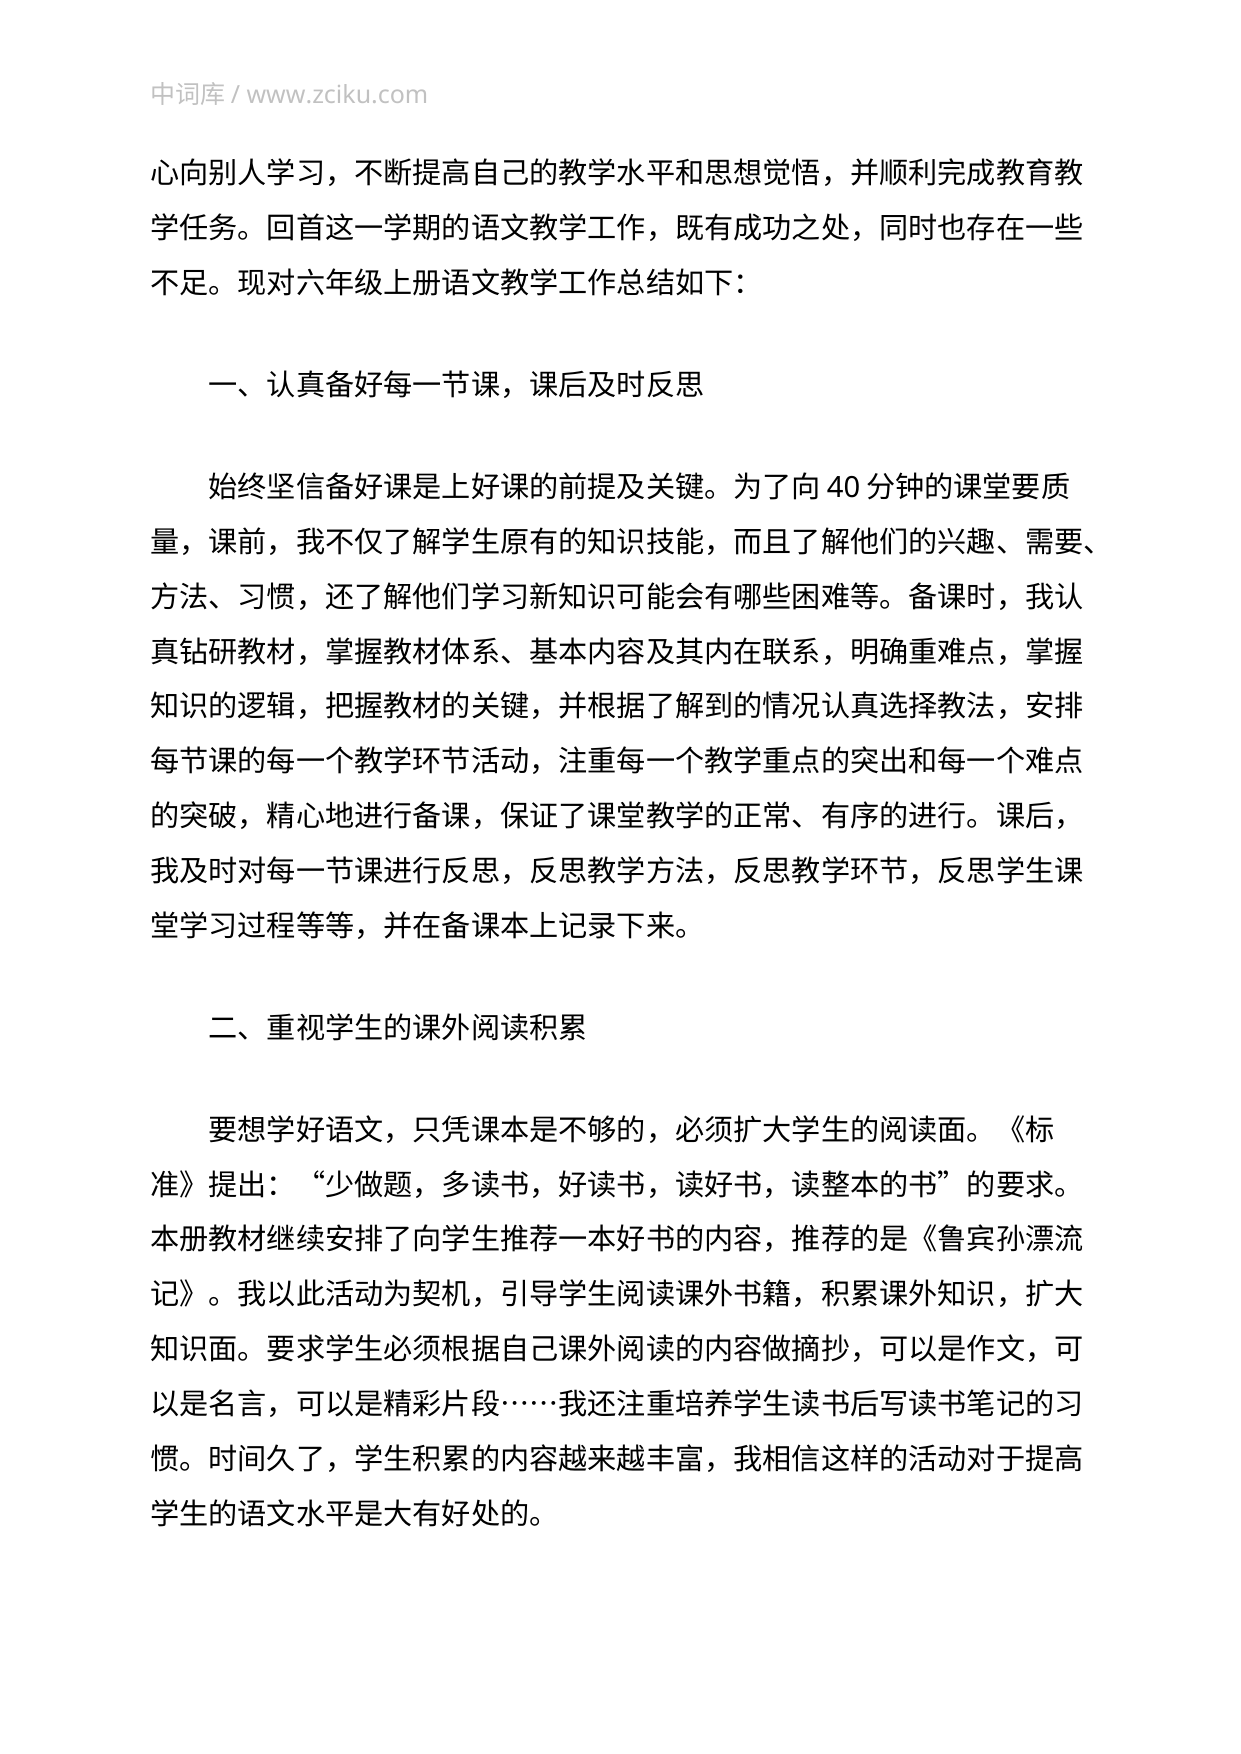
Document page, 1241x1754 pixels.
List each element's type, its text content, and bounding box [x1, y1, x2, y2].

text 一、认真备好每一节课，课后及时反思 [150, 362, 1090, 404]
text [150, 150, 1090, 302]
text 要想学好语文，只凭课本是不够的，必须扩大学生的阅读面。《标准》提出：“少做题，多读书，好读书，读好书，读整本的书”的要求。本册教材继续安排了向学生推荐一本好书的内容，推荐的是《鲁宾孙漂流记》。我以此活动为契机，引导学生阅读课外书籍，积累课外知识，扩大知识面。要求学生必须根据自己课外阅读的内容做摘抄，可以是作文，可以是名言，可以是精彩片段……我还注重培养学生读书后写读书笔记的习惯。时间久了，学生积累的内容越来越丰富，我相信这样的活动对于提高学生的语文水平是大有好处的。 [150, 1106, 1090, 1533]
text 始终坚信备好课是上好课的前提及关键。为了向40分钟的课堂要质量，课前，我不仅了解学生原有的知识技能，而且了解他们的兴趣、需要、方法、习惯，还了解他们学习新知识可能会有哪些困难等。备课时，我认真钻研教材，掌握教材体系、基本内容及其内在联系，明确重难点，掌握知识的逻辑，把握教材的关键，并根据了解到的情况认真选择教法，安排每节课的每一个教学环节活动，注重每一个教学重点的突出和每一个难点的突破，精心地进行备课，保证了课堂教学的正常、有序的进行。课后，我及时对每一节课进行反思，反思教学方法，反思教学环节，反思学生课堂学习过程等等，并在备课本上记录下来。 [150, 463, 1090, 945]
text 二、重视学生的课外阅读积累 [150, 1004, 1090, 1047]
